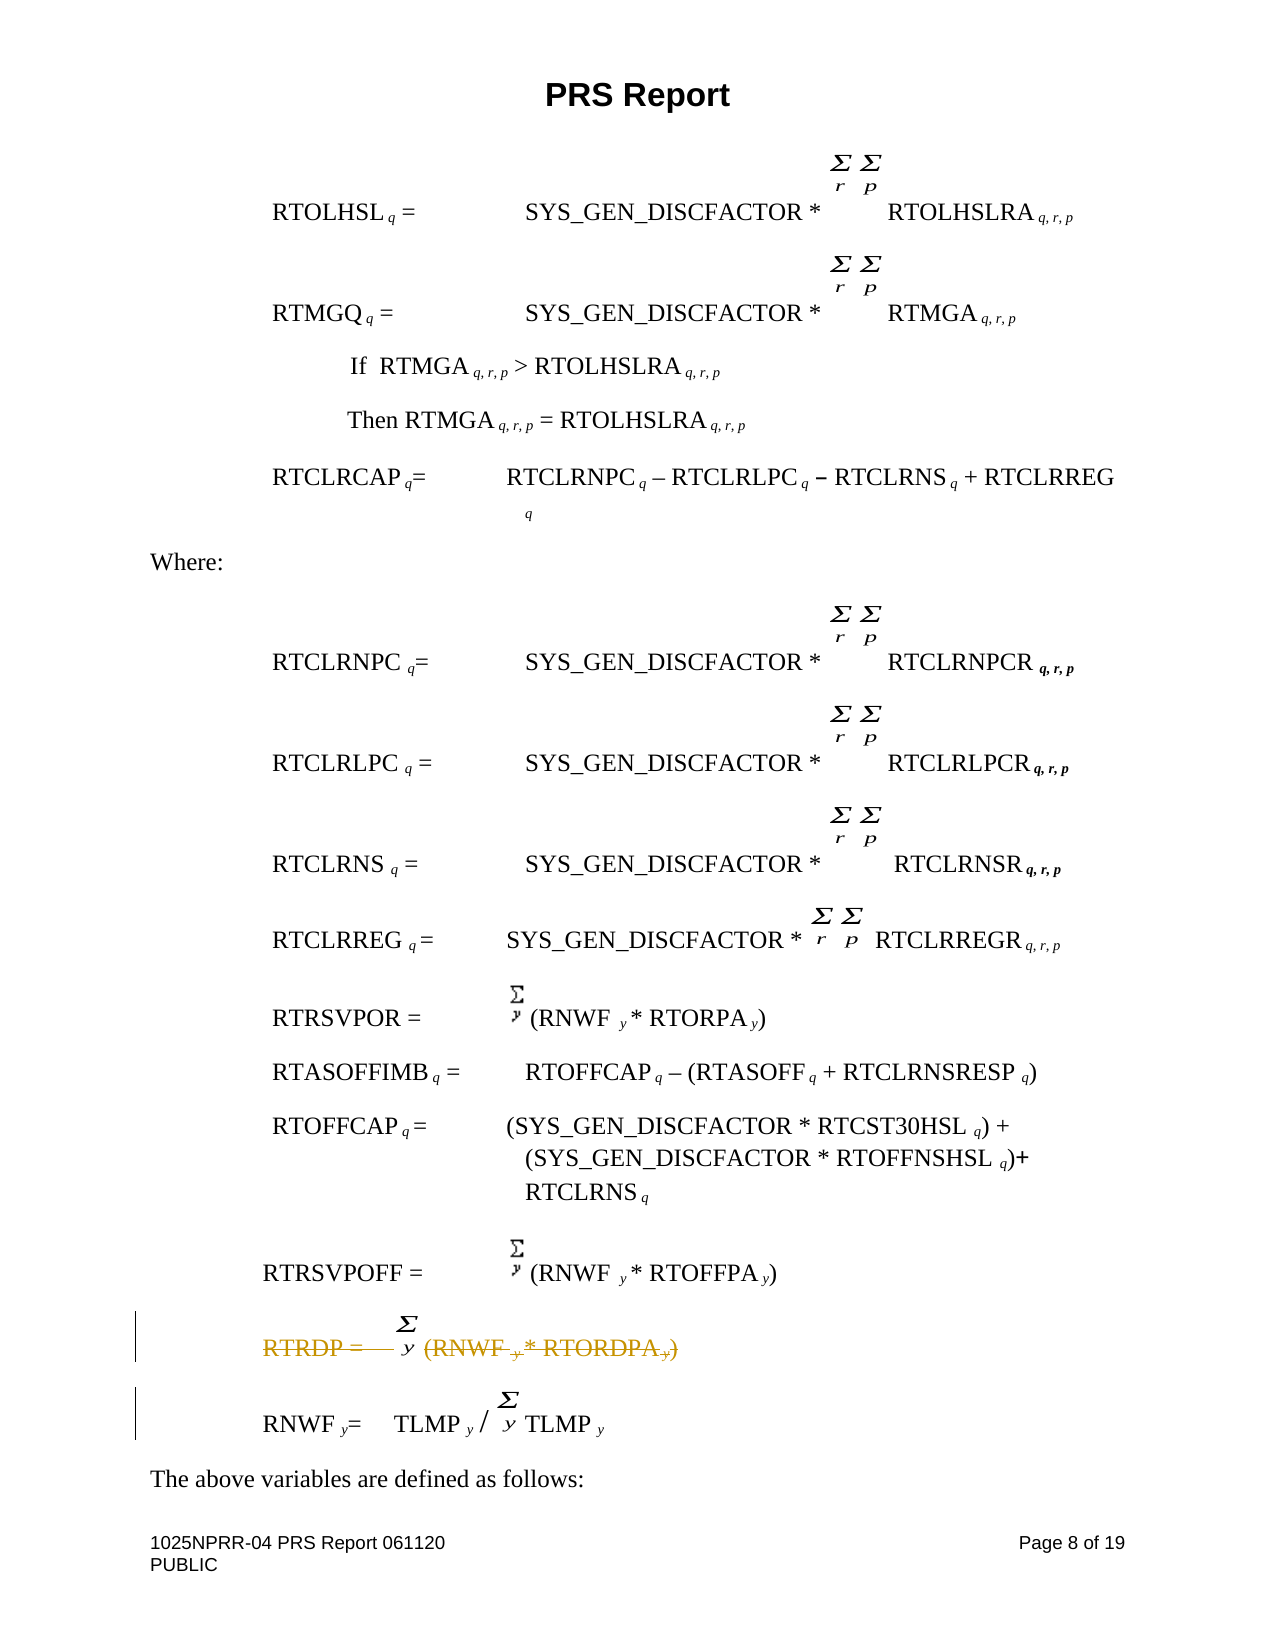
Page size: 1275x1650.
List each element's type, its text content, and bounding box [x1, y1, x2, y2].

text RTOFFCAP q = (SYS_GEN_DISCFACTOR * RTCST30HSL q) + (SYS_GEN_DISCFACTOR * RTOFFNSHSL q)+ RTCLRNS q [272, 1111, 1125, 1208]
text RTRSVPOFF = (RNWF y * RTOFFPA y) [262, 1233, 1125, 1286]
text RTCLRNS q = SYS_GEN_DISCFACTOR * RTCLRNSR q, r, p [272, 802, 1125, 878]
text RTASOFFIMB q = RTOFFCAP q – (RTASOFF q + RTCLRNSRESP q) [272, 1057, 1125, 1086]
text RTOLHSL q = SYS_GEN_DISCFACTOR * RTOLHSLRA q, r, p [272, 150, 1125, 226]
text If RTMGA q, r, p > RTOLHSLRA q, r, p [225, 351, 1125, 380]
text RTCLRCAP q= RTCLRNPC q – RTCLRLPC q – RTCLRNS q + RTCLRREG q [272, 459, 1125, 522]
text Then RTMGA q, r, p = RTOLHSLRA q, r, p [272, 405, 1125, 434]
text RTCLRLPC q = SYS_GEN_DISCFACTOR * RTCLRLPCR q, r, p [272, 701, 1125, 777]
text RTMGQ q = SYS_GEN_DISCFACTOR * RTMGA q, r, p [272, 251, 1125, 326]
text RTRSVPOR = (RNWF y * RTORPA y) [272, 978, 1125, 1032]
text RNWF y= TLMP y / TLMP y [262, 1387, 1125, 1439]
picture [506, 1232, 530, 1281]
picture [506, 978, 530, 1027]
text The above variables are defined as follows: [150, 1464, 1125, 1493]
text RTCLRREG q = SYS_GEN_DISCFACTOR * RTCLRREGR q, r, p [272, 903, 1125, 953]
text RTCLRNPC q= SYS_GEN_DISCFACTOR * RTCLRNPCR q, r, p [272, 601, 1125, 676]
text Where: [150, 547, 1125, 576]
